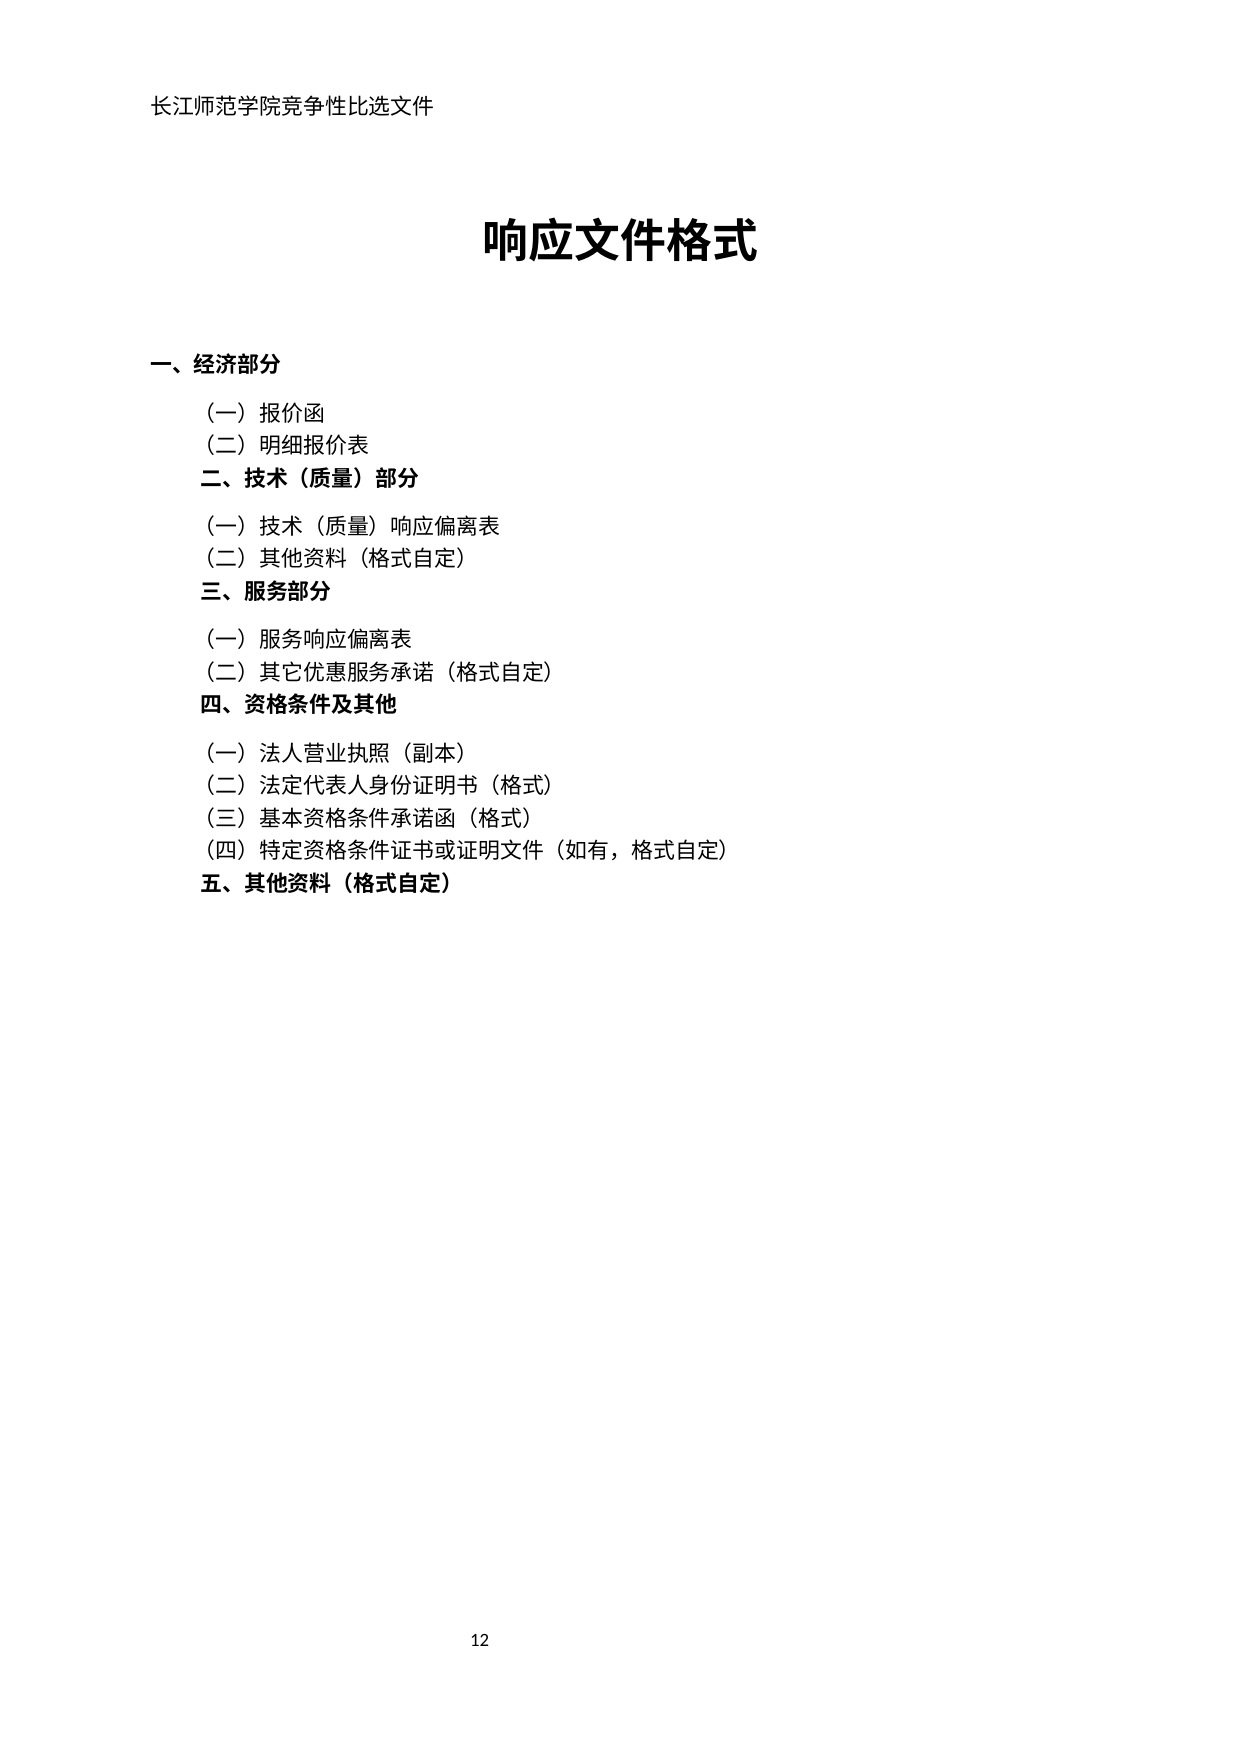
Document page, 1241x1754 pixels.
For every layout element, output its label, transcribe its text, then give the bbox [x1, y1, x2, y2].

text （一）技术（质量）响应偏离表 [194, 508, 1090, 541]
text （二）其它优惠服务承诺（格式自定） [194, 654, 1090, 687]
text （二）其他资料（格式自定） [194, 541, 1090, 573]
text （一）报价函 [194, 395, 1090, 428]
text （二）明细报价表 [194, 428, 1090, 460]
text （三）基本资格条件承诺函（格式） [194, 800, 1090, 833]
text 一、经济部分 [150, 347, 1090, 379]
text 二、技术（质量）部分 [150, 460, 1090, 493]
text （四）特定资格条件证书或证明文件（如有，格式自定） [194, 833, 1090, 865]
subtitle 响应文件格式 [150, 189, 1090, 287]
text （一）服务响应偏离表 [194, 622, 1090, 654]
text （二）法定代表人身份证明书（格式） [194, 768, 1090, 800]
text （一）法人营业执照（副本） [194, 735, 1090, 768]
text 三、服务部分 [150, 573, 1090, 606]
text 四、资格条件及其他 [150, 687, 1090, 719]
text 五、其他资料（格式自定） [150, 865, 1090, 898]
